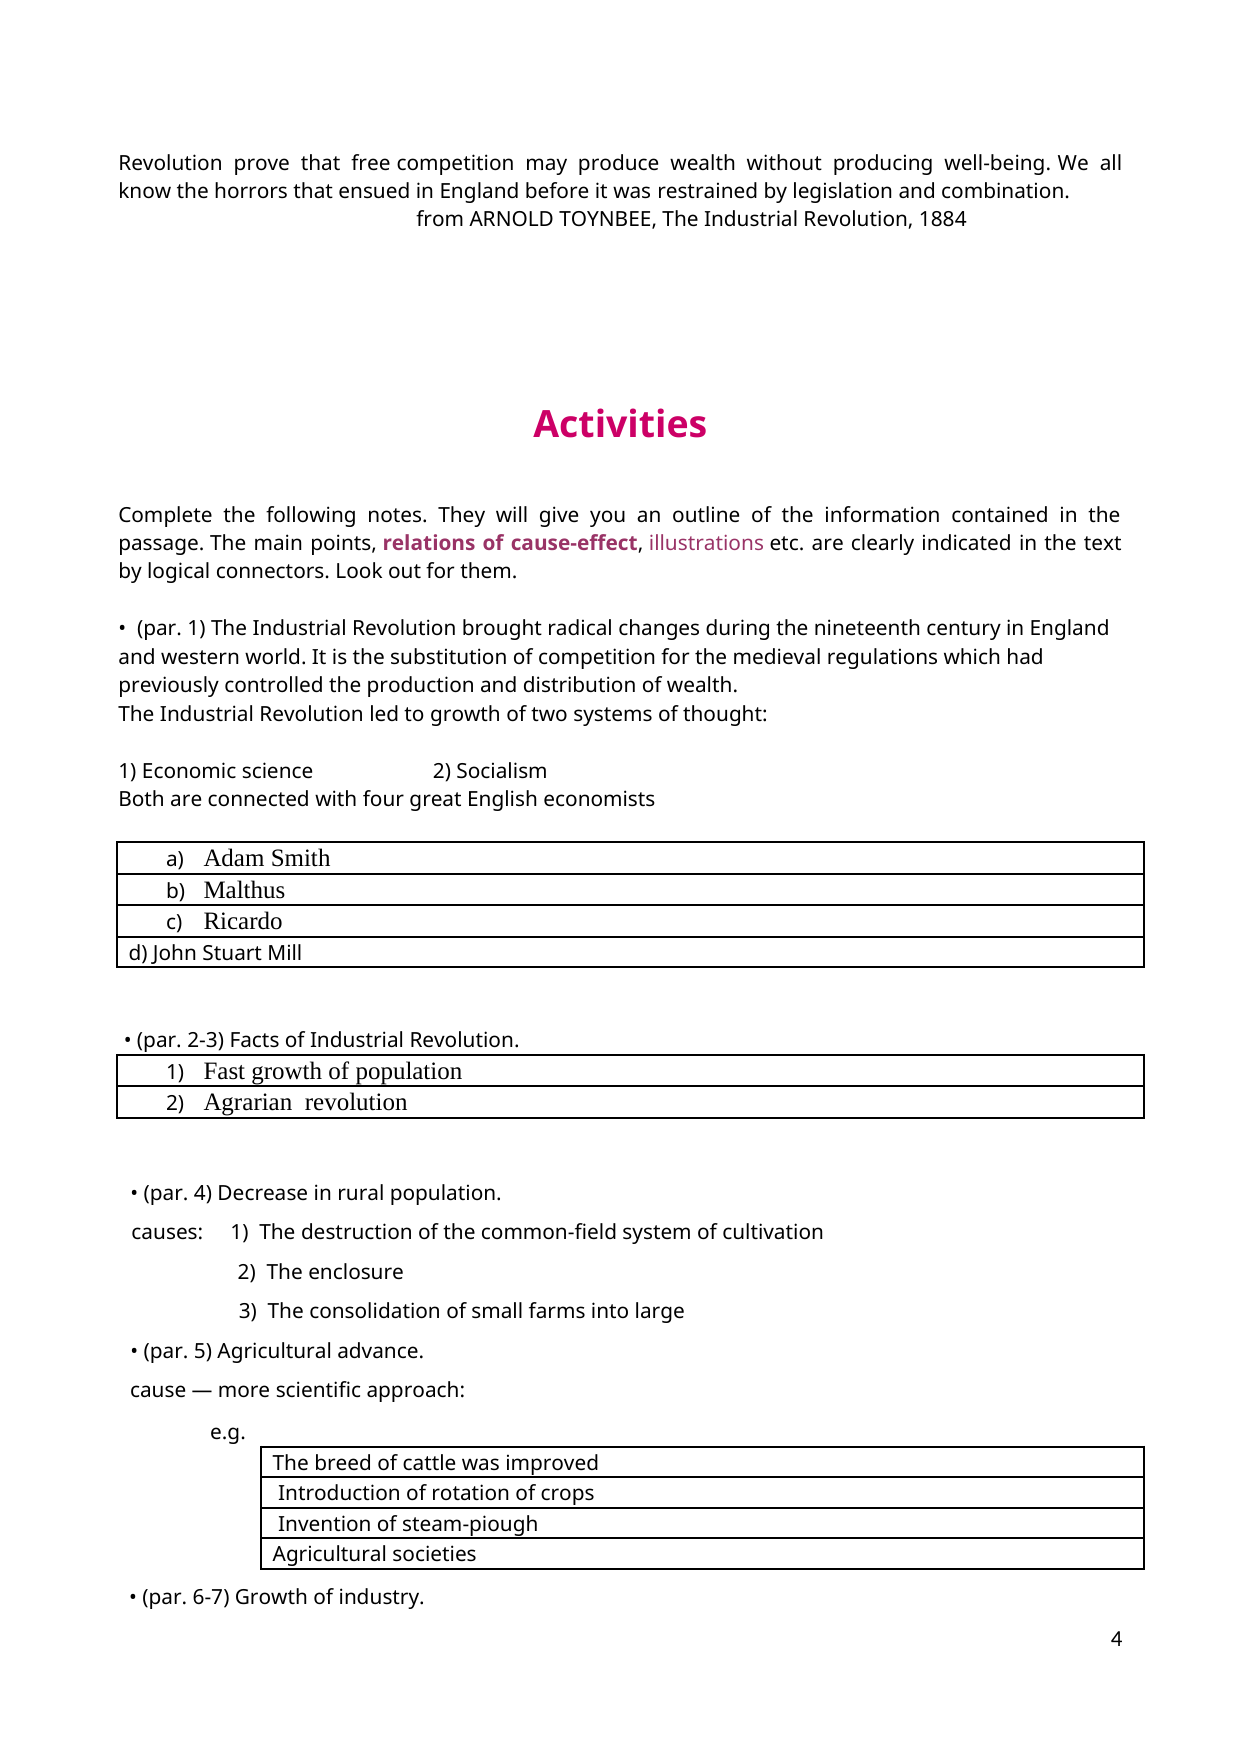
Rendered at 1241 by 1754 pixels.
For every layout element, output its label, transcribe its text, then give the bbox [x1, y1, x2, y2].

table_cell Ricardo [118, 906, 1143, 936]
text The Industrial Revolution led to growth of two systems of thought: [118, 699, 1122, 727]
text • (par. 5) Agricultural advance. [130, 1336, 1122, 1364]
text • (par. 6-7) Growth of industry. [129, 1582, 1122, 1611]
table_cell Malthus [118, 875, 1143, 904]
text from ARNOLD TOYNBEE, The Industrial Revolution, 1884 [118, 204, 1122, 233]
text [118, 148, 1122, 204]
text e.g. [210, 1417, 1122, 1446]
table_cell d) John Stuart Mill [118, 938, 1143, 966]
text Activities [118, 398, 1122, 449]
text cause — more scientific approach: [130, 1376, 1122, 1404]
table_cell Agrarian revolution [118, 1087, 1143, 1117]
text 2) The enclosure [210, 1257, 1122, 1286]
text causes: 1) The destruction of the common-field system of cultivation [131, 1217, 1122, 1246]
text Complete the following notes. They will give you an outline of the information contained in the passage. The main points, relations of cause-effect, illustrations etc. are clearly indicated in the text by logical connectors. Look out for them. [118, 500, 1122, 585]
table_cell Invention of steam-piough [262, 1509, 1143, 1537]
table_header The breed of cattle was improved [262, 1448, 1143, 1476]
table_cell Introduction of rotation of crops [262, 1478, 1143, 1507]
table_header Adam Smith [118, 843, 1143, 873]
table_header Fast growth of population [118, 1056, 1143, 1085]
text Both are connected with four great English economists [118, 784, 1122, 813]
text 3) The consolidation of small farms into large [211, 1297, 1122, 1325]
text 1) Economic science 2) Socialism [118, 756, 1122, 784]
text • (par. 1) The Industrial Revolution brought radical changes during the nineteenth century in England and western world. It is the substitution of competition for the medieval regulations which had previously controlled the production and distribution of wealth. [118, 613, 1122, 699]
text • (par. 2-3) Facts of Industrial Revolution. [118, 1025, 1122, 1054]
table_cell Agricultural societies [262, 1539, 1143, 1568]
text • (par. 4) Decrease in rural population. [130, 1178, 1122, 1207]
